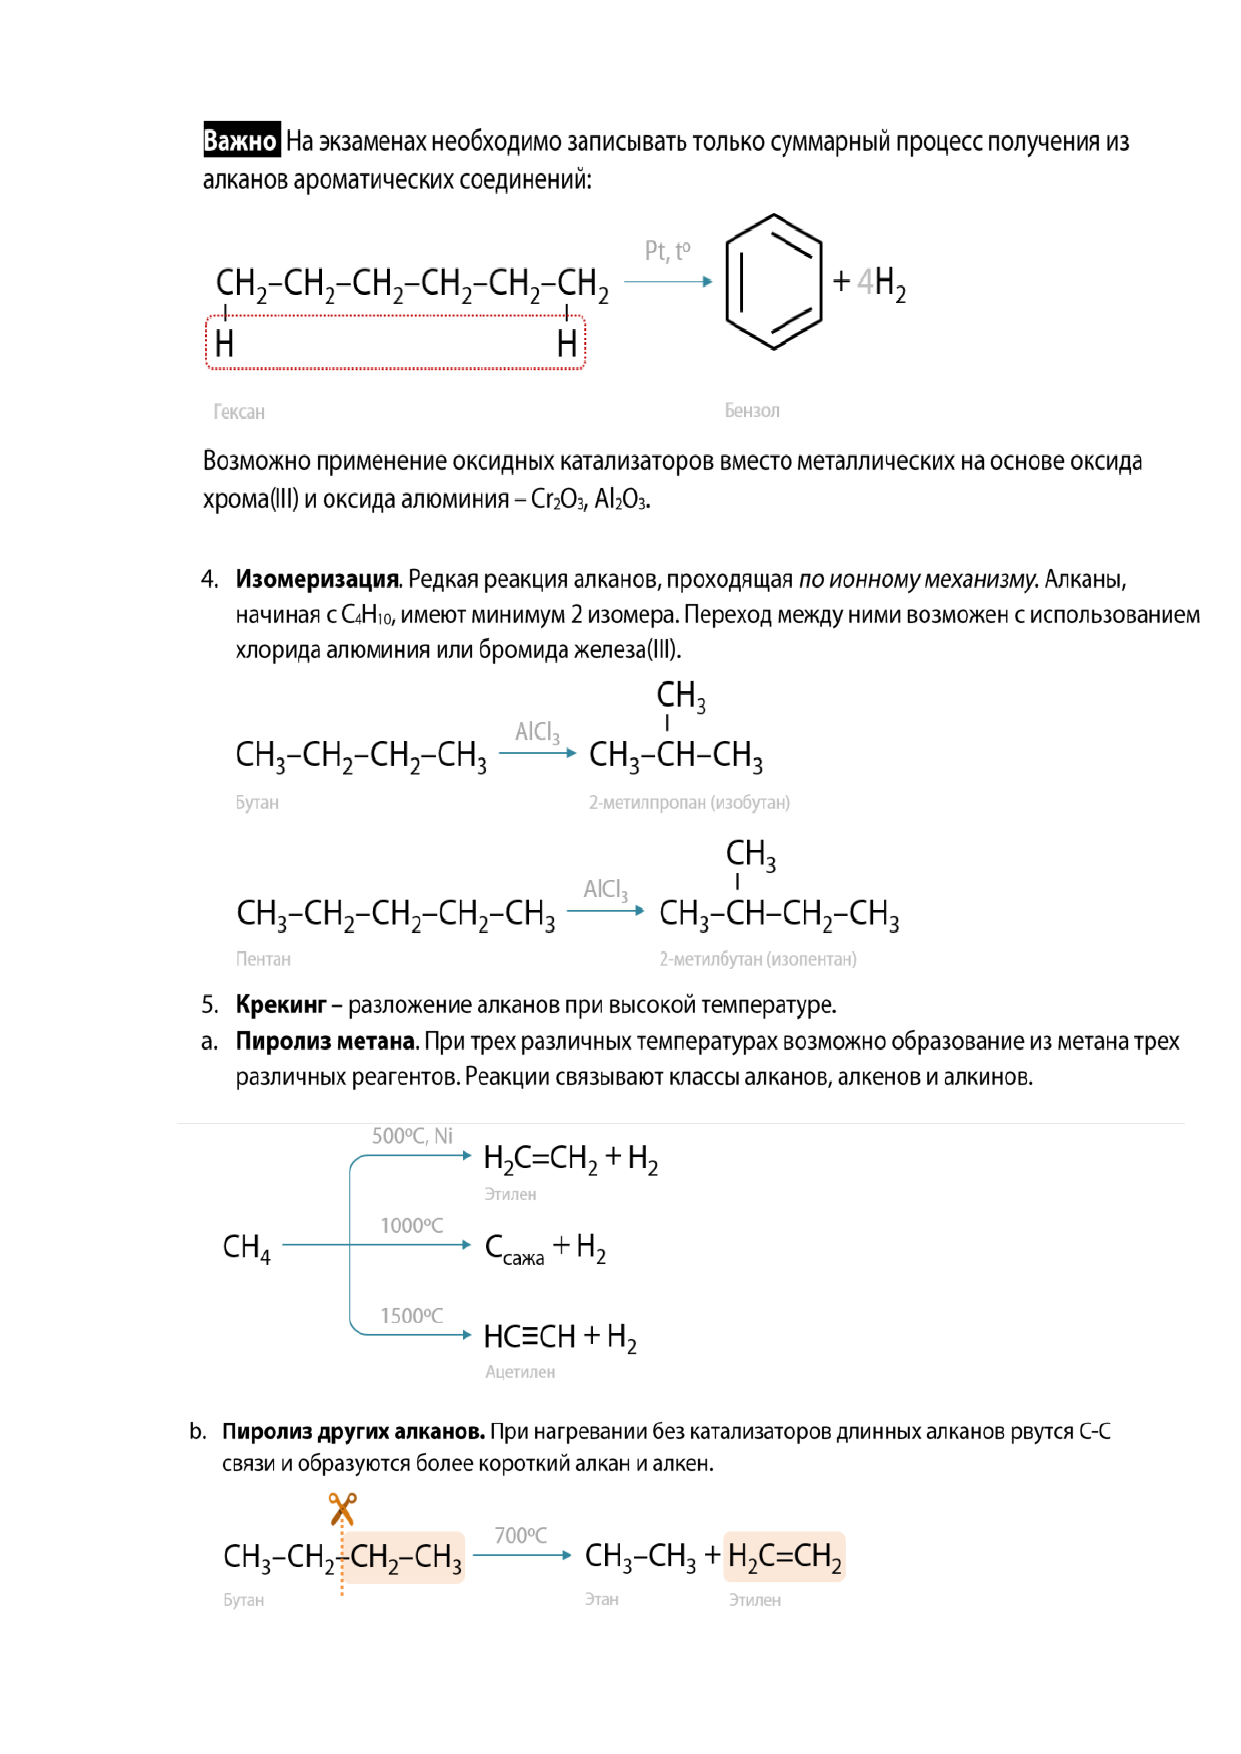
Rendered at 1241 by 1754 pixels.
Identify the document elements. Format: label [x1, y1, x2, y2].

picture [177, 1121, 1185, 1625]
picture [177, 118, 1191, 537]
picture [177, 555, 1209, 1103]
